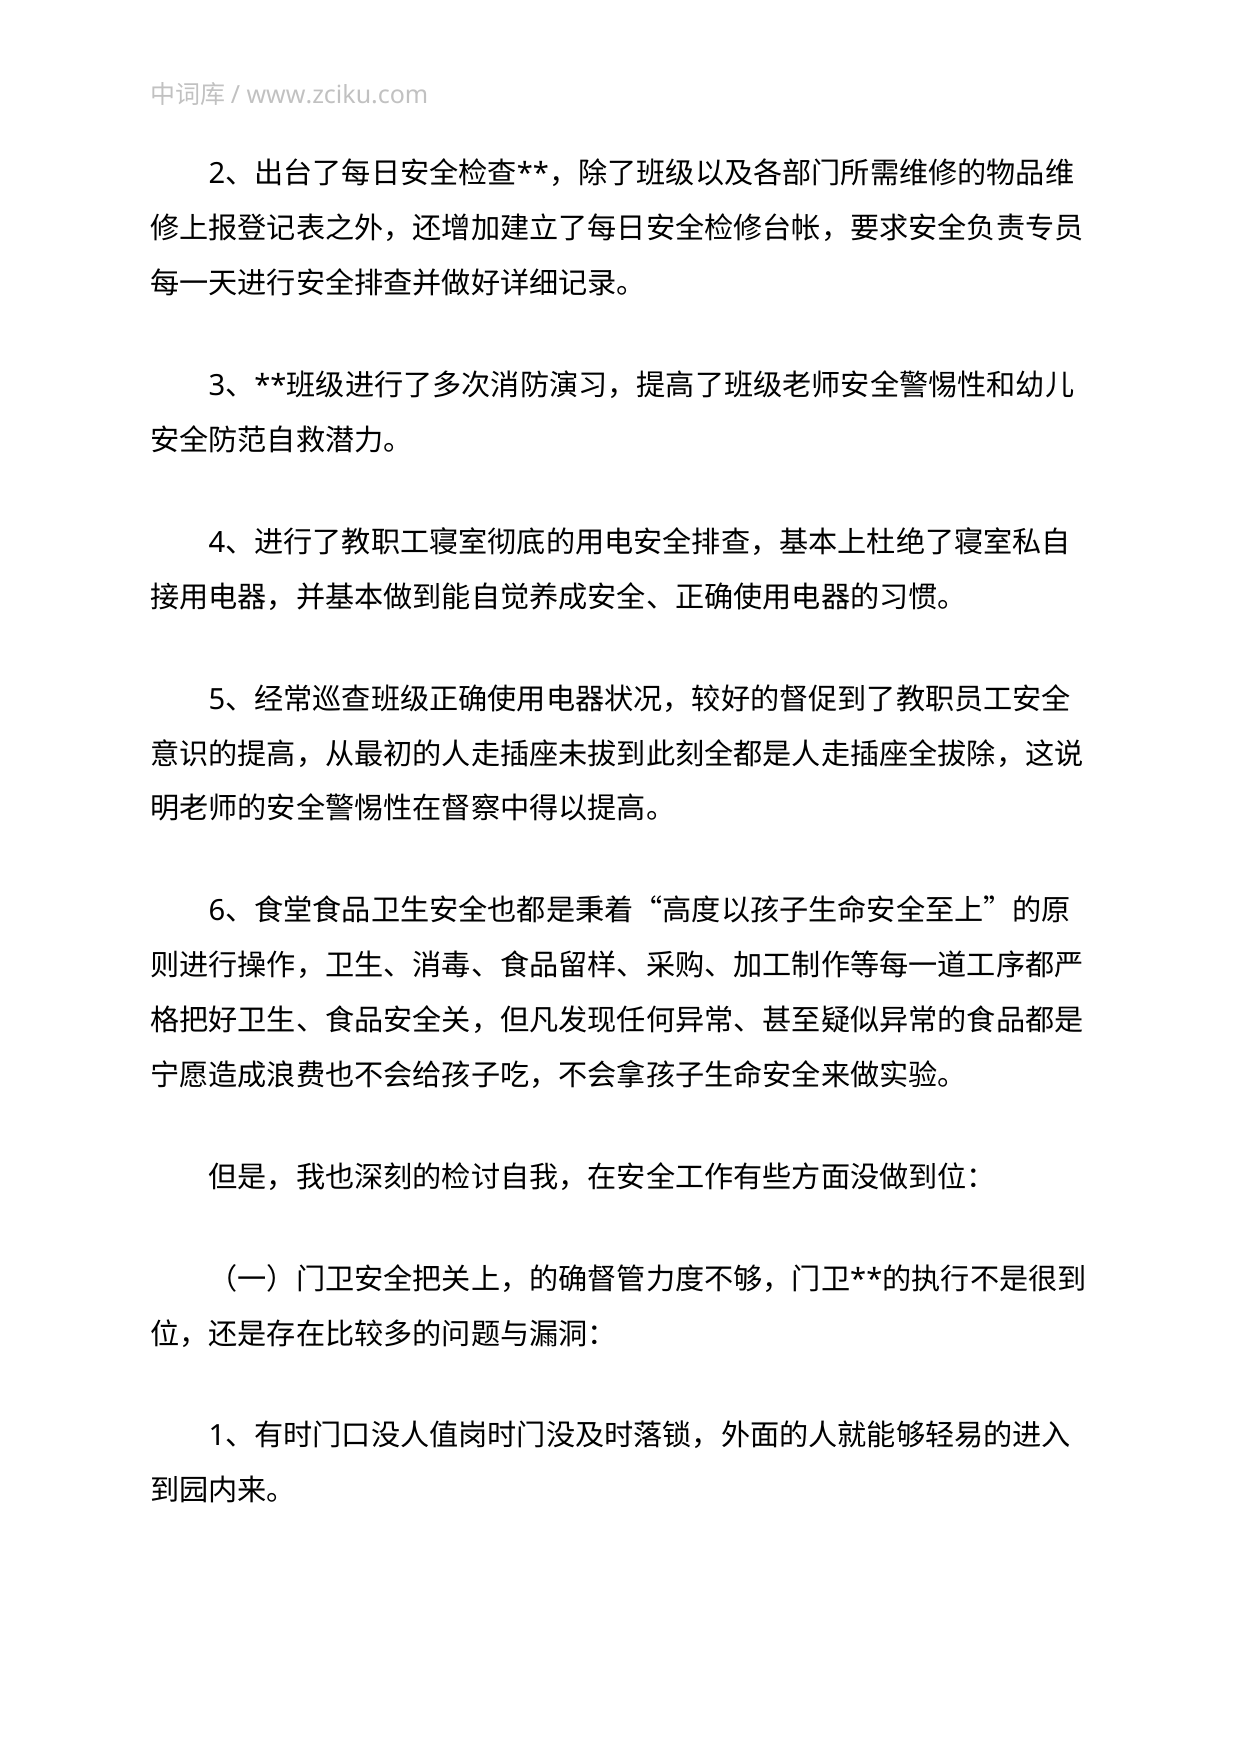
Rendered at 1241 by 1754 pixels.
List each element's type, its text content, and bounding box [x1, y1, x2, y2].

text 1、有时门口没人值岗时门没及时落锁，外面的人就能够轻易的进入到园内来。 [150, 1412, 1090, 1509]
text 2、出台了每日安全检查**，除了班级以及各部门所需维修的物品维修上报登记表之外，还增加建立了每日安全检修台帐，要求安全负责专员每一天进行安全排查并做好详细记录。 [150, 150, 1090, 302]
text 5、经常巡查班级正确使用电器状况，较好的督促到了教职员工安全意识的提高，从最初的人走插座未拔到此刻全都是人走插座全拔除，这说明老师的安全警惕性在督察中得以提高。 [150, 675, 1090, 827]
text 4、进行了教职工寝室彻底的用电安全排查，基本上杜绝了寝室私自接用电器，并基本做到能自觉养成安全、正确使用电器的习惯。 [150, 518, 1090, 616]
text 3、**班级进行了多次消防演习，提高了班级老师安全警惕性和幼儿安全防范自救潜力。 [150, 362, 1090, 459]
text 但是，我也深刻的检讨自我，在安全工作有些方面没做到位： [150, 1153, 1090, 1196]
text （一）门卫安全把关上，的确督管力度不够，门卫**的执行不是很到位，还是存在比较多的问题与漏洞： [150, 1255, 1090, 1352]
text 6、食堂食品卫生安全也都是秉着“高度以孩子生命安全至上”的原则进行操作，卫生、消毒、食品留样、采购、加工制作等每一道工序都严格把好卫生、食品安全关，但凡发现任何异常、甚至疑似异常的食品都是宁愿造成浪费也不会给孩子吃，不会拿孩子生命安全来做实验。 [150, 887, 1090, 1094]
